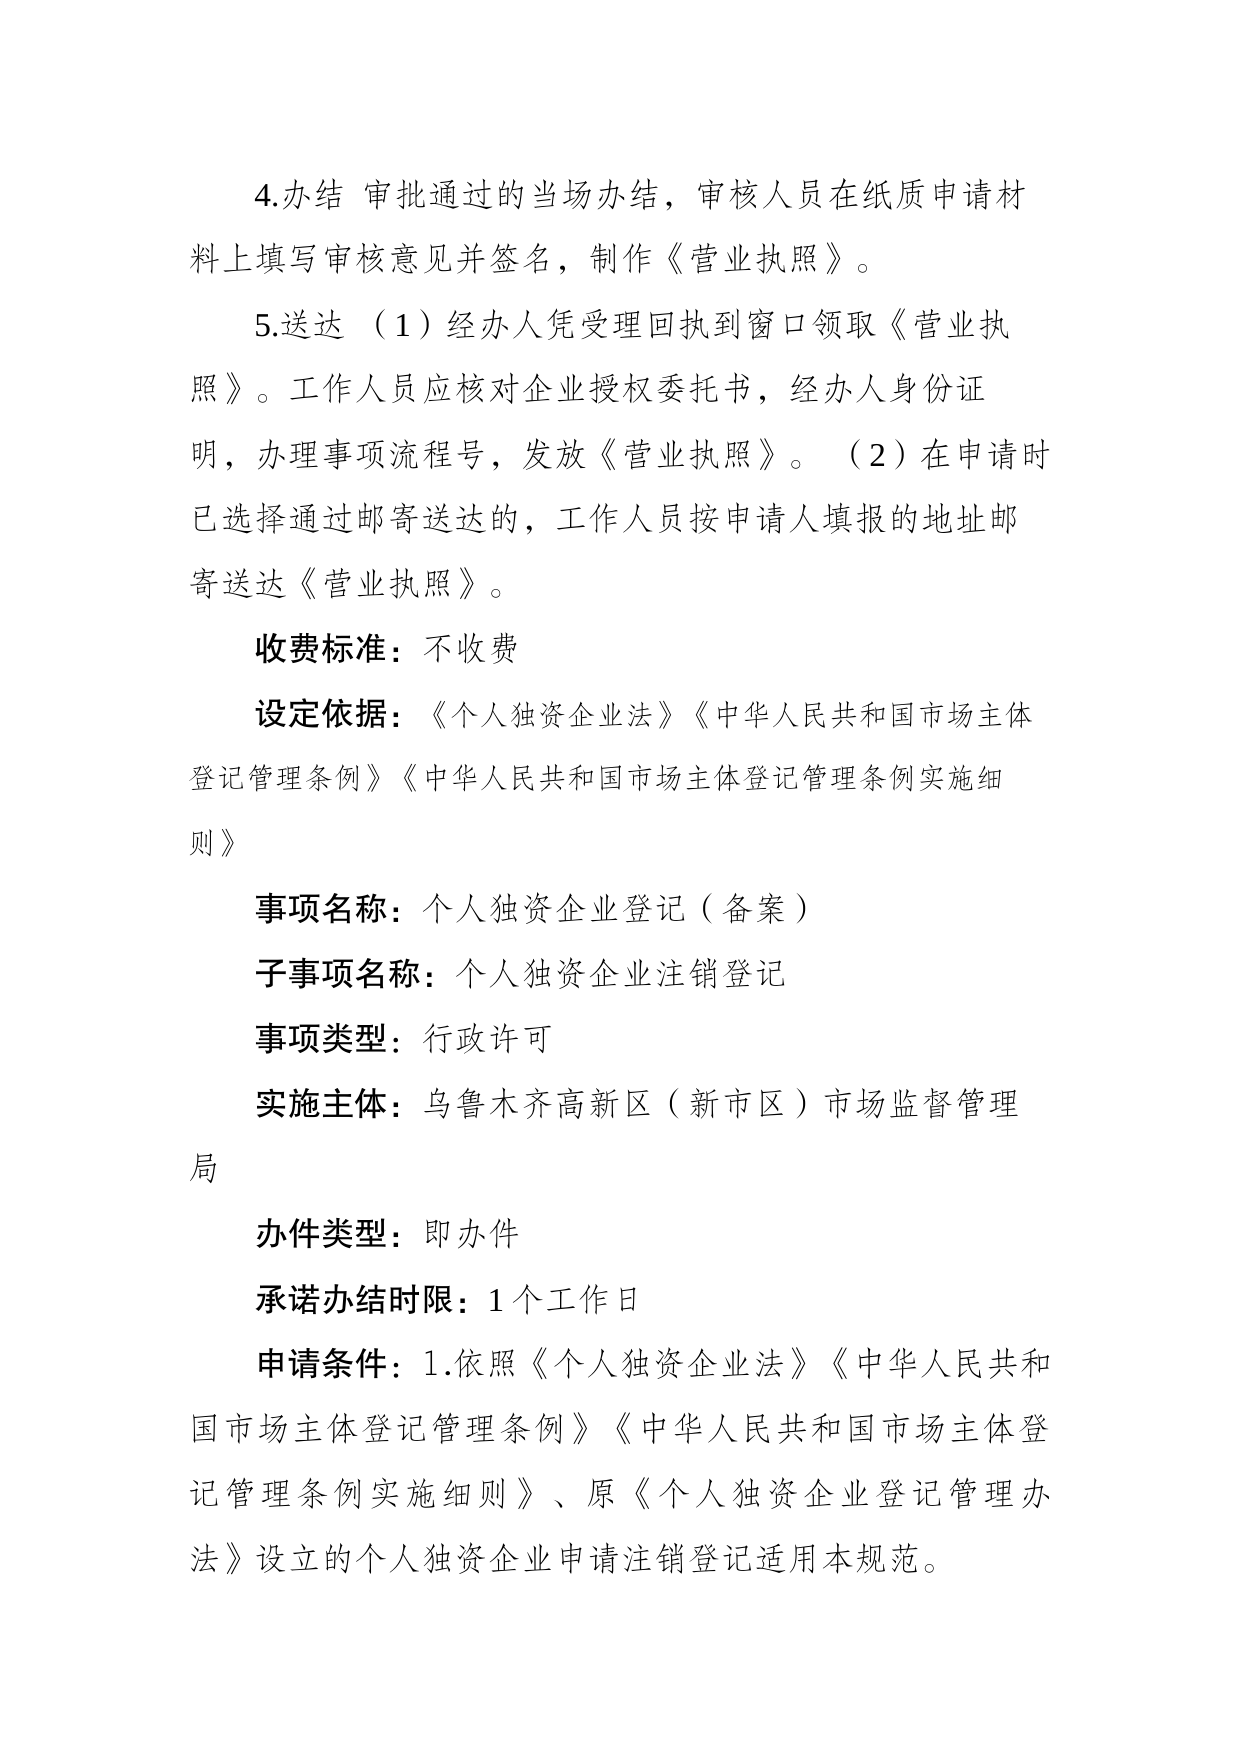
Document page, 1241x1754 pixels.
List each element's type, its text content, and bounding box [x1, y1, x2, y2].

text 事项类型：行政许可 [187, 1007, 1053, 1072]
text 申请条件：1.依照《个人独资企业法》《中华人民共和国市场主体登记管理条例》《中华人民共和国市场主体登记管理条例实施细则》、原《个人独资企业登记管理办法》设立的个人独资企业申请注销登记适用本规范。 [187, 1332, 1053, 1592]
text 办件类型：即办件 [187, 1202, 1053, 1267]
text 收费标准：不收费 [187, 617, 1053, 682]
text 事项名称：个人独资企业登记（备案） [187, 877, 1053, 942]
text 子事项名称：个人独资企业注销登记 [187, 942, 1053, 1007]
text 4.办结 审批通过的当场办结，审核人员在纸质申请材料上填写审核意见并签名，制作《营业执照》。 [187, 162, 1053, 292]
text 设定依据：《个人独资企业法》《中华人民共和国市场主体登记管理条例》《中华人民共和国市场主体登记管理条例实施细则》 [187, 682, 1053, 877]
text 5.送达 （1）经办人凭受理回执到窗口领取《营业执照》。工作人员应核对企业授权委托书，经办人身份证明，办理事项流程号，发放《营业执照》。 （2）在申请时已选择通过邮寄送达的，工作人员按申请人填报的地址邮寄送达《营业执照》。 [187, 292, 1053, 617]
text 承诺办结时限：1个工作日 [187, 1267, 1053, 1332]
text 实施主体：乌鲁木齐高新区（新市区）市场监督管理局 [187, 1072, 1053, 1202]
